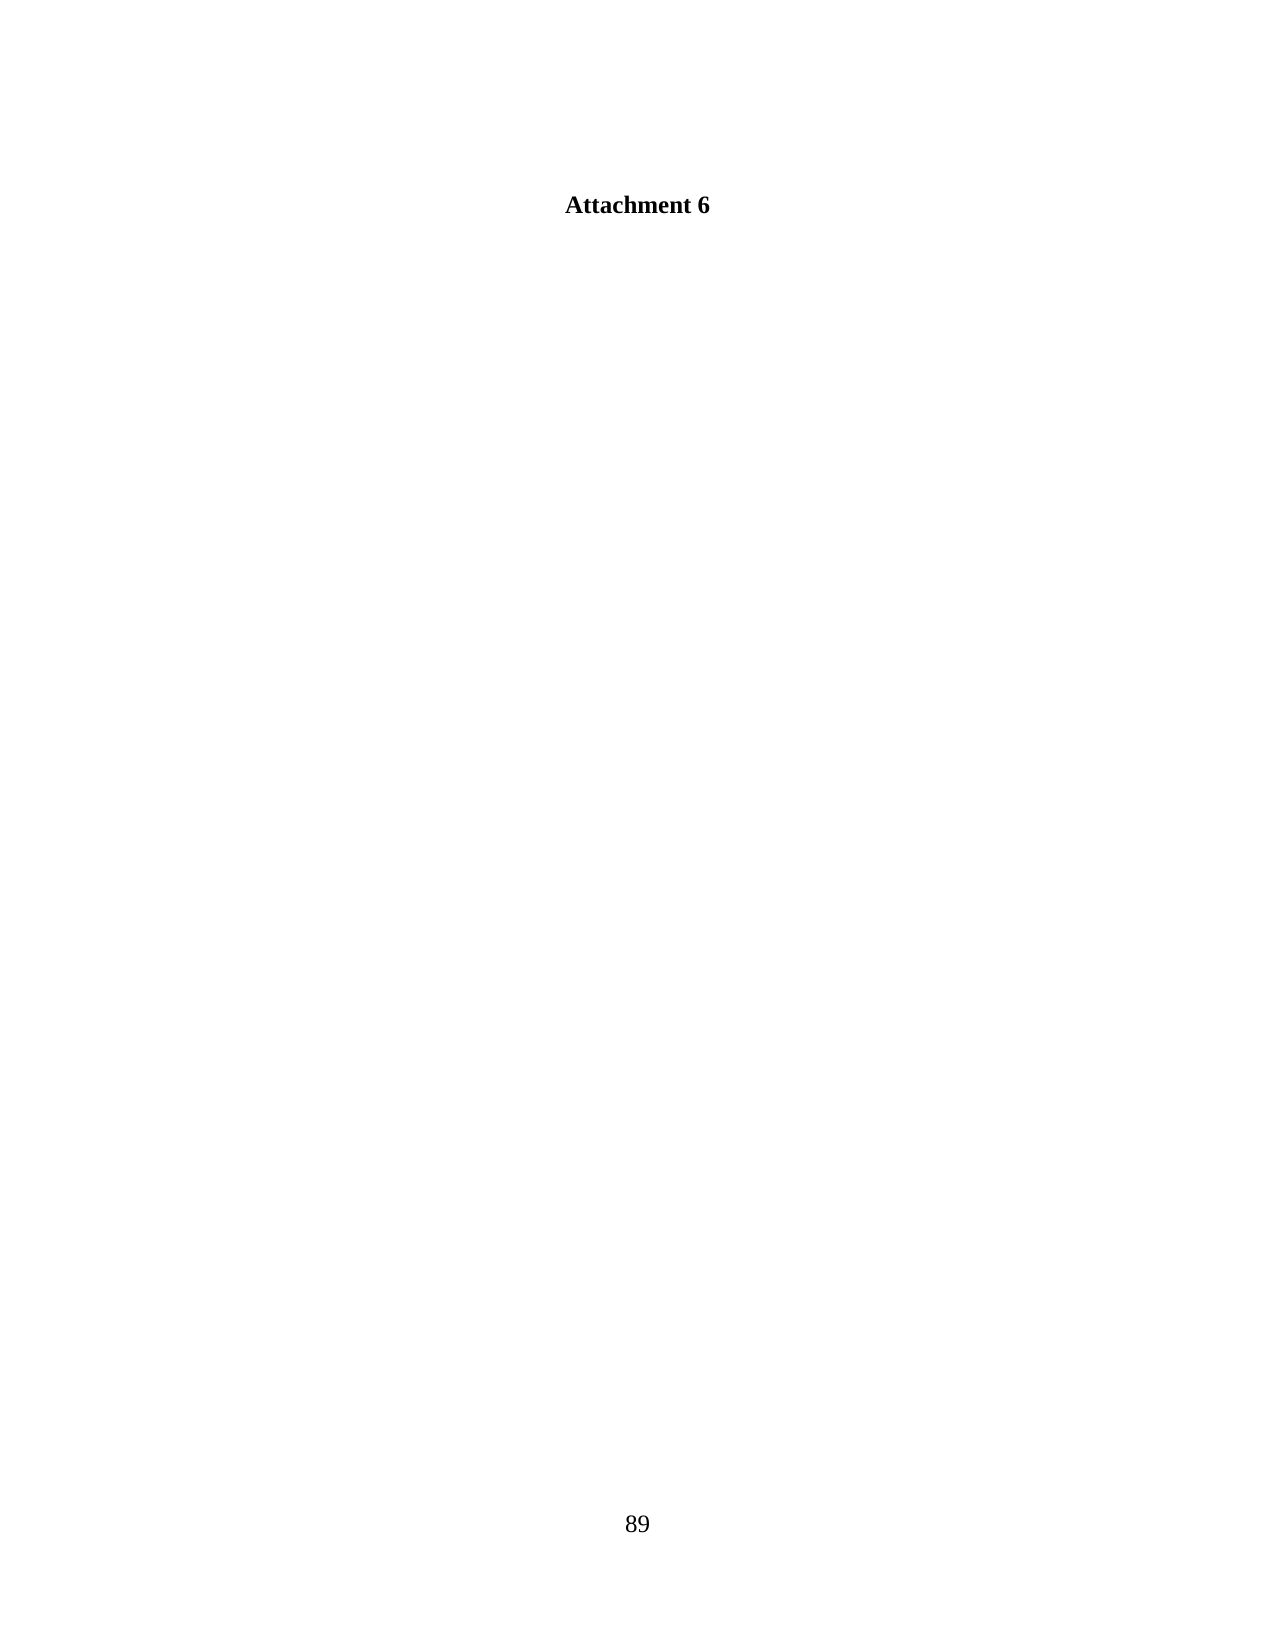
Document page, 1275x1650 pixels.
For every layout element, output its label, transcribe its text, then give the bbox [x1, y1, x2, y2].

text Attachment 6 [150, 190, 1125, 219]
